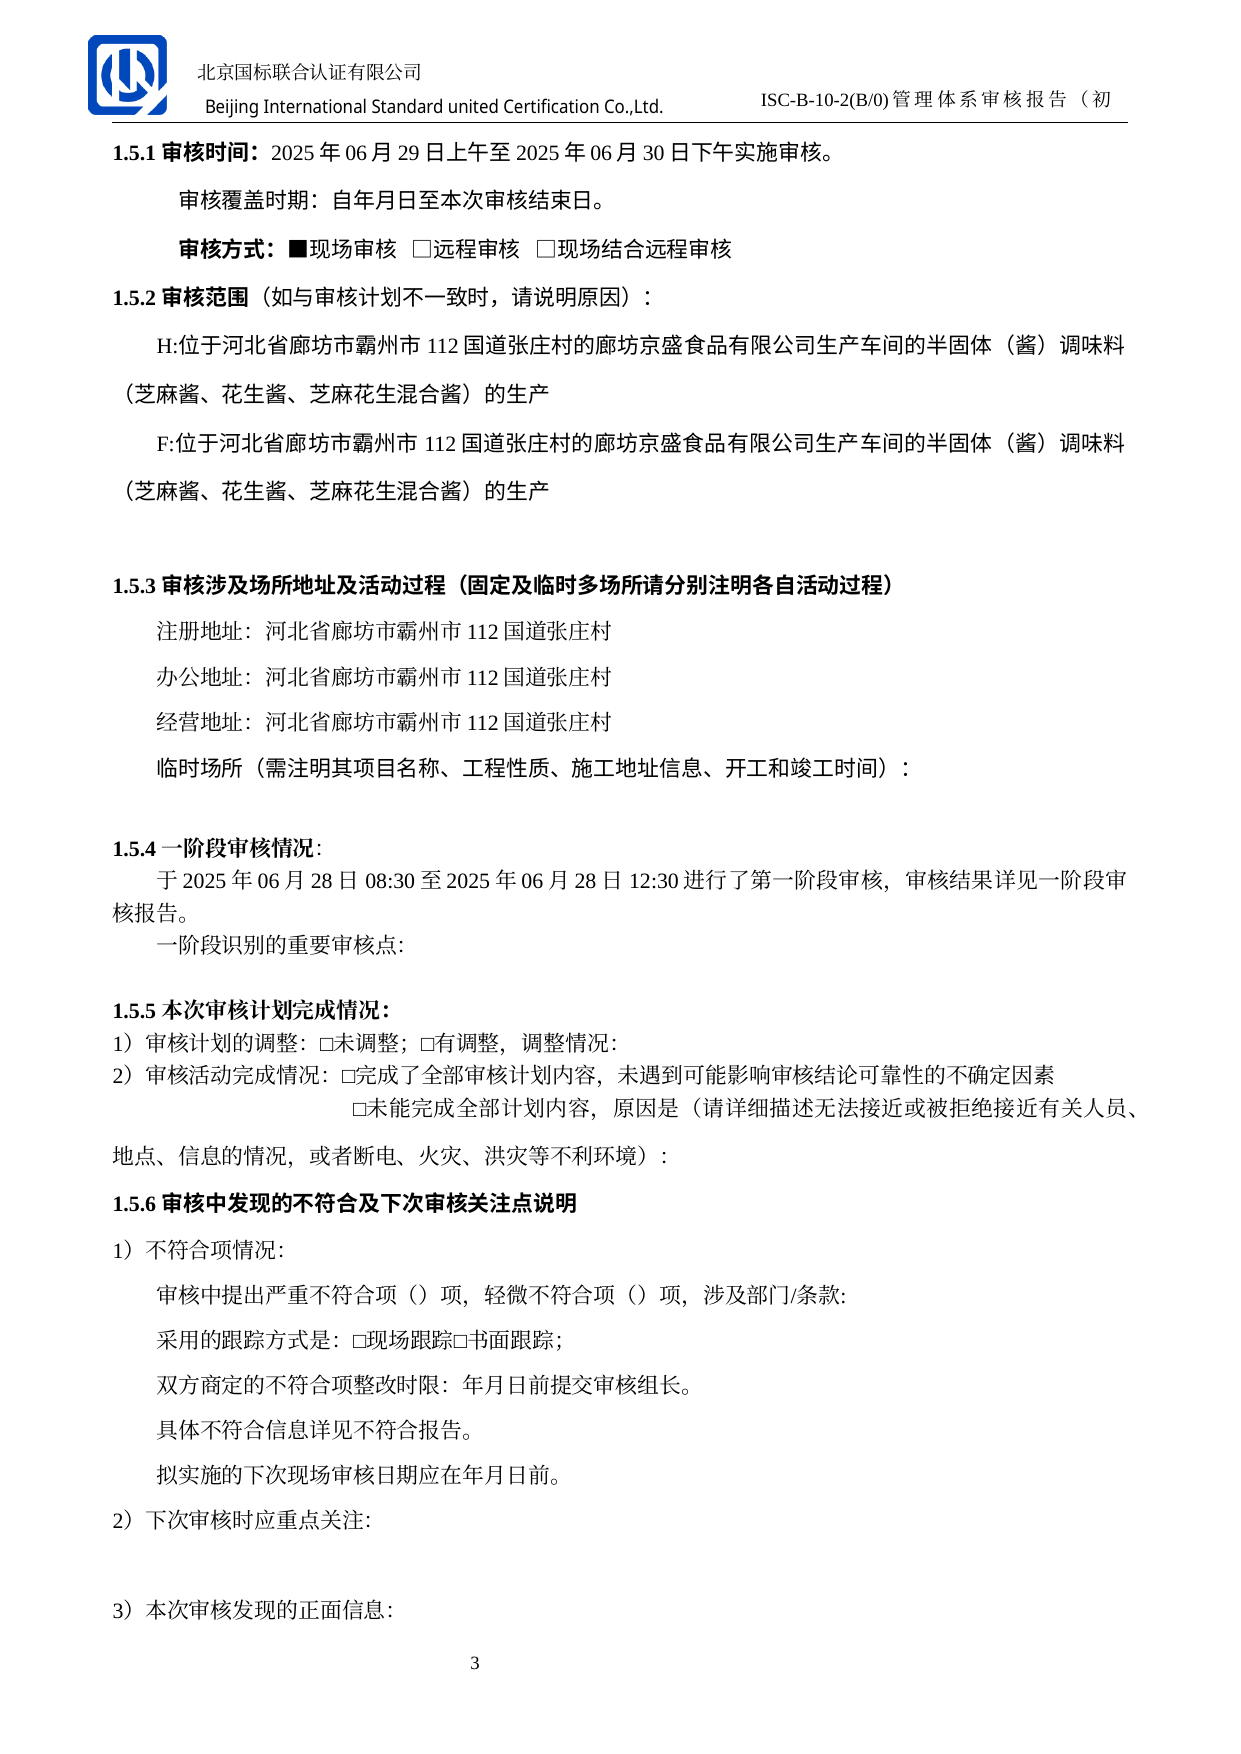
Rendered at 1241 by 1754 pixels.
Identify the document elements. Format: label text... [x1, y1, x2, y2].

text 1.5.1 审核时间：2025年06月29日上午至2025年06月30日下午实施审核。 [112, 135, 1128, 167]
text □未能完成全部计划内容，原因是（请详细描述无法接近或被拒绝接近有关人员、地点、信息的情况，或者断电、火灾、洪灾等不利环境）： [112, 1092, 1128, 1173]
text 经营地址：河北省廊坊市霸州市112国道张庄村 [112, 706, 1128, 738]
text 审核方式：■现场审核 □远程审核 □现场结合远程审核 [112, 231, 1128, 264]
text 1.5.2 审核范围（如与审核计划不一致时，请说明原因）： [112, 280, 1128, 312]
text 2）审核活动完成情况：□完成了全部审核计划内容，未遇到可能影响审核结论可靠性的不确定因素 [112, 1059, 1128, 1092]
text 1.5.3 审核涉及场所地址及活动过程（固定及临时多场所请分别注明各自活动过程） [112, 567, 1128, 600]
text 一阶段识别的重要审核点： [112, 929, 1128, 962]
text 3）本次审核发现的正面信息： [112, 1595, 1128, 1627]
text 具体不符合信息详见不符合报告。 [156, 1414, 1128, 1447]
text 1）审核计划的调整：□未调整；□有调整，调整情况： [112, 1027, 1128, 1059]
text 审核覆盖时期：自年月日至本次审核结束日。 [112, 183, 1128, 216]
text 采用的跟踪方式是：□现场跟踪□书面跟踪； [112, 1324, 1128, 1357]
text 2）下次审核时应重点关注： [112, 1505, 1128, 1537]
text 注册地址：河北省廊坊市霸州市112国道张庄村 [112, 616, 1128, 648]
picture [88, 35, 167, 115]
text 于2025年06月28日 08:30至2025年06月28日 12:30进行了第一阶段审核，审核结果详见一阶段审核报告。 [112, 864, 1128, 929]
text 临时场所（需注明其项目名称、工程性质、施工地址信息、开工和竣工时间）： [112, 751, 1128, 783]
text 审核中提出严重不符合项（）项，轻微不符合项（）项，涉及部门/条款: [112, 1279, 1128, 1312]
text 办公地址：河北省廊坊市霸州市112国道张庄村 [112, 661, 1128, 693]
text 1）不符合项情况： [112, 1234, 1128, 1267]
text 1.5.4 一阶段审核情况： [112, 832, 1128, 864]
text H:位于河北省廊坊市霸州市112国道张庄村的廊坊京盛食品有限公司生产车间的半固体（酱）调味料（芝麻酱、花生酱、芝麻花生混合酱）的生产 [112, 328, 1128, 409]
text F:位于河北省廊坊市霸州市112国道张庄村的廊坊京盛食品有限公司生产车间的半固体（酱）调味料（芝麻酱、花生酱、芝麻花生混合酱）的生产 [112, 425, 1128, 506]
text 1.5.5 本次审核计划完成情况： [112, 994, 1128, 1027]
text 拟实施的下次现场审核日期应在年月日前。 [112, 1459, 1128, 1492]
text 1.5.6 审核中发现的不符合及下次审核关注点说明 [112, 1186, 1128, 1218]
text 双方商定的不符合项整改时限：年月日前提交审核组长。 [156, 1369, 1128, 1402]
